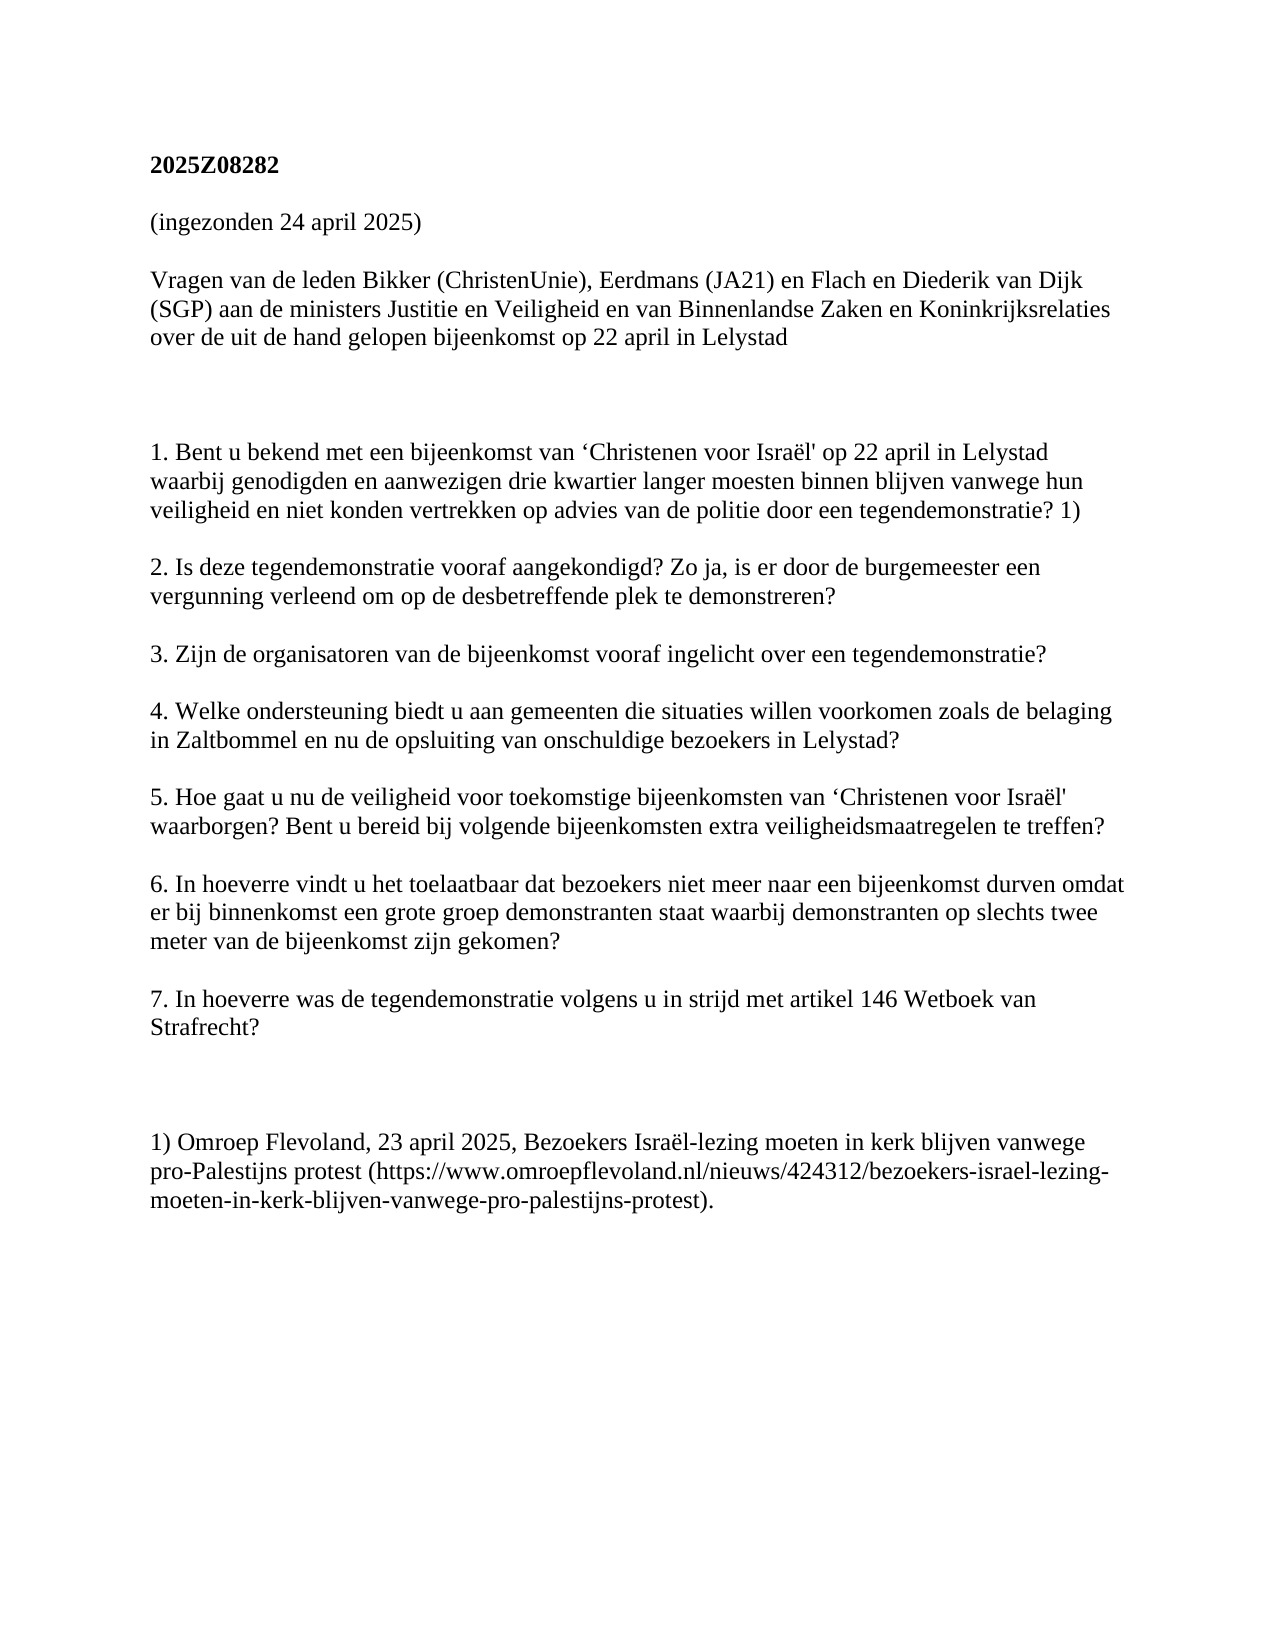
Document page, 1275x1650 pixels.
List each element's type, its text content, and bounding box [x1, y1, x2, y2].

text 1. Bent u bekend met een bijeenkomst van ‘Christenen voor Israël' op 22 april in Lelystad waarbij genodigden en aanwezigen drie kwartier langer moesten binnen blijven vanwege hun veiligheid en niet konden vertrekken op advies van de politie door een tegendemonstratie? 1) [150, 437, 1125, 552]
text 2. Is deze tegendemonstratie vooraf aangekondigd? Zo ja, is er door de burgemeester een vergunning verleend om op de desbetreffende plek te demonstreren? [150, 552, 1125, 639]
text Vragen van de leden Bikker (ChristenUnie), Eerdmans (JA21) en Flach en Diederik van Dijk (SGP) aan de ministers Justitie en Veiligheid en van Binnenlandse Zaken en Koninkrijksrelaties over de uit de hand gelopen bijeenkomst op 22 april in Lelystad [150, 265, 1125, 380]
text 3. Zijn de organisatoren van de bijeenkomst vooraf ingelicht over een tegendemonstratie? [150, 639, 1125, 696]
text 5. Hoe gaat u nu de veiligheid voor toekomstige bijeenkomsten van ‘Christenen voor Israël' waarborgen? Bent u bereid bij volgende bijeenkomsten extra veiligheidsmaatregelen te treffen? [150, 782, 1125, 869]
text 2025Z08282 [150, 150, 1125, 207]
text 6. In hoeverre vindt u het toelaatbaar dat bezoekers niet meer naar een bijeenkomst durven omdat er bij binnenkomst een grote groep demonstranten staat waarbij demonstranten op slechts twee meter van de bijeenkomst zijn gekomen? [150, 869, 1125, 984]
text 1) Omroep Flevoland, 23 april 2025, Bezoekers Israël-lezing moeten in kerk blijven vanwege pro-Palestijns protest (https://www.omroepflevoland.nl/nieuws/424312/bezoekers-israel-lezing-moeten-in-kerk-blijven-vanwege-pro-palestijns-protest). [150, 1127, 1125, 1242]
text 4. Welke ondersteuning biedt u aan gemeenten die situaties willen voorkomen zoals de belaging in Zaltbommel en nu de opsluiting van onschuldige bezoekers in Lelystad? [150, 696, 1125, 782]
text (ingezonden 24 april 2025) [150, 207, 1125, 265]
text 7. In hoeverre was de tegendemonstratie volgens u in strijd met artikel 146 Wetboek van Strafrecht? [150, 984, 1125, 1070]
